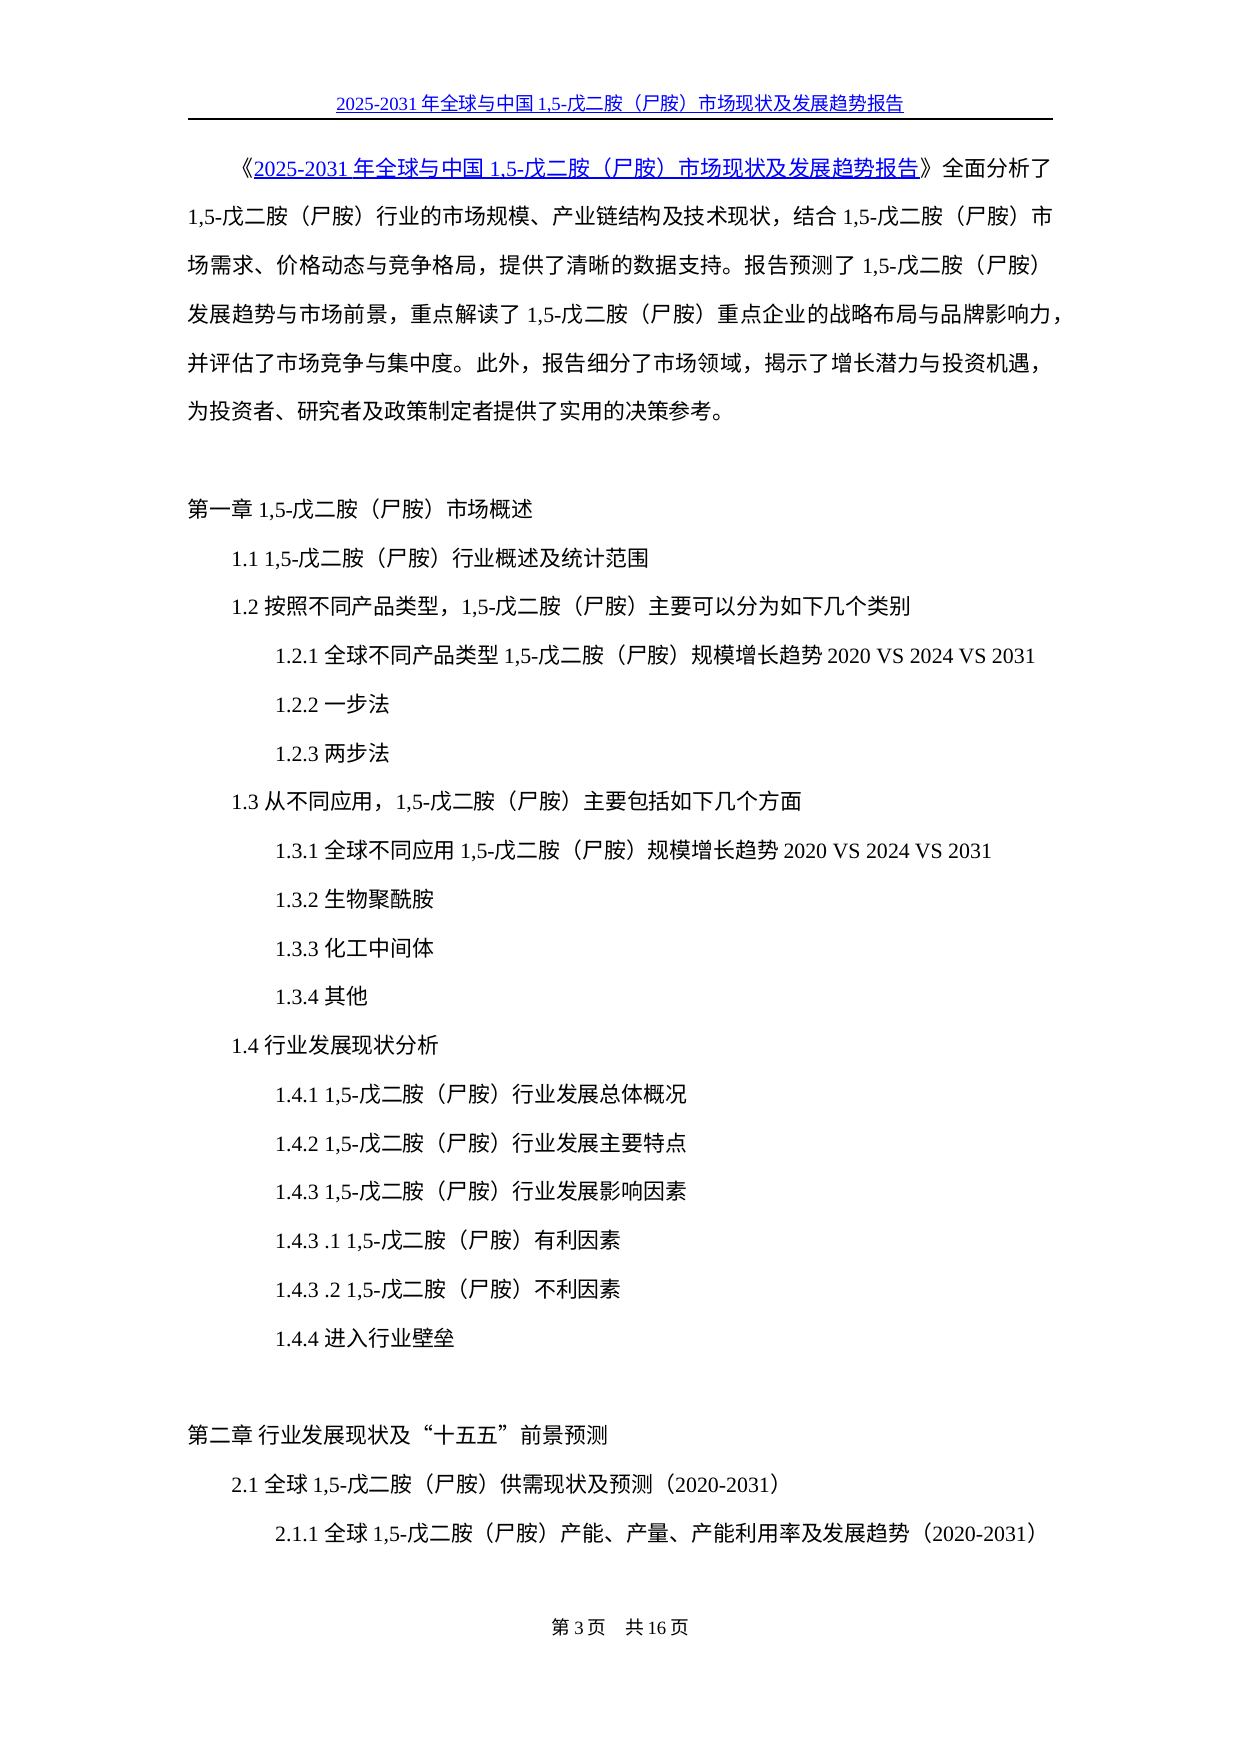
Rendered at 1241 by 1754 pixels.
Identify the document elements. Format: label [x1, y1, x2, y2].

text [187, 150, 1053, 1548]
